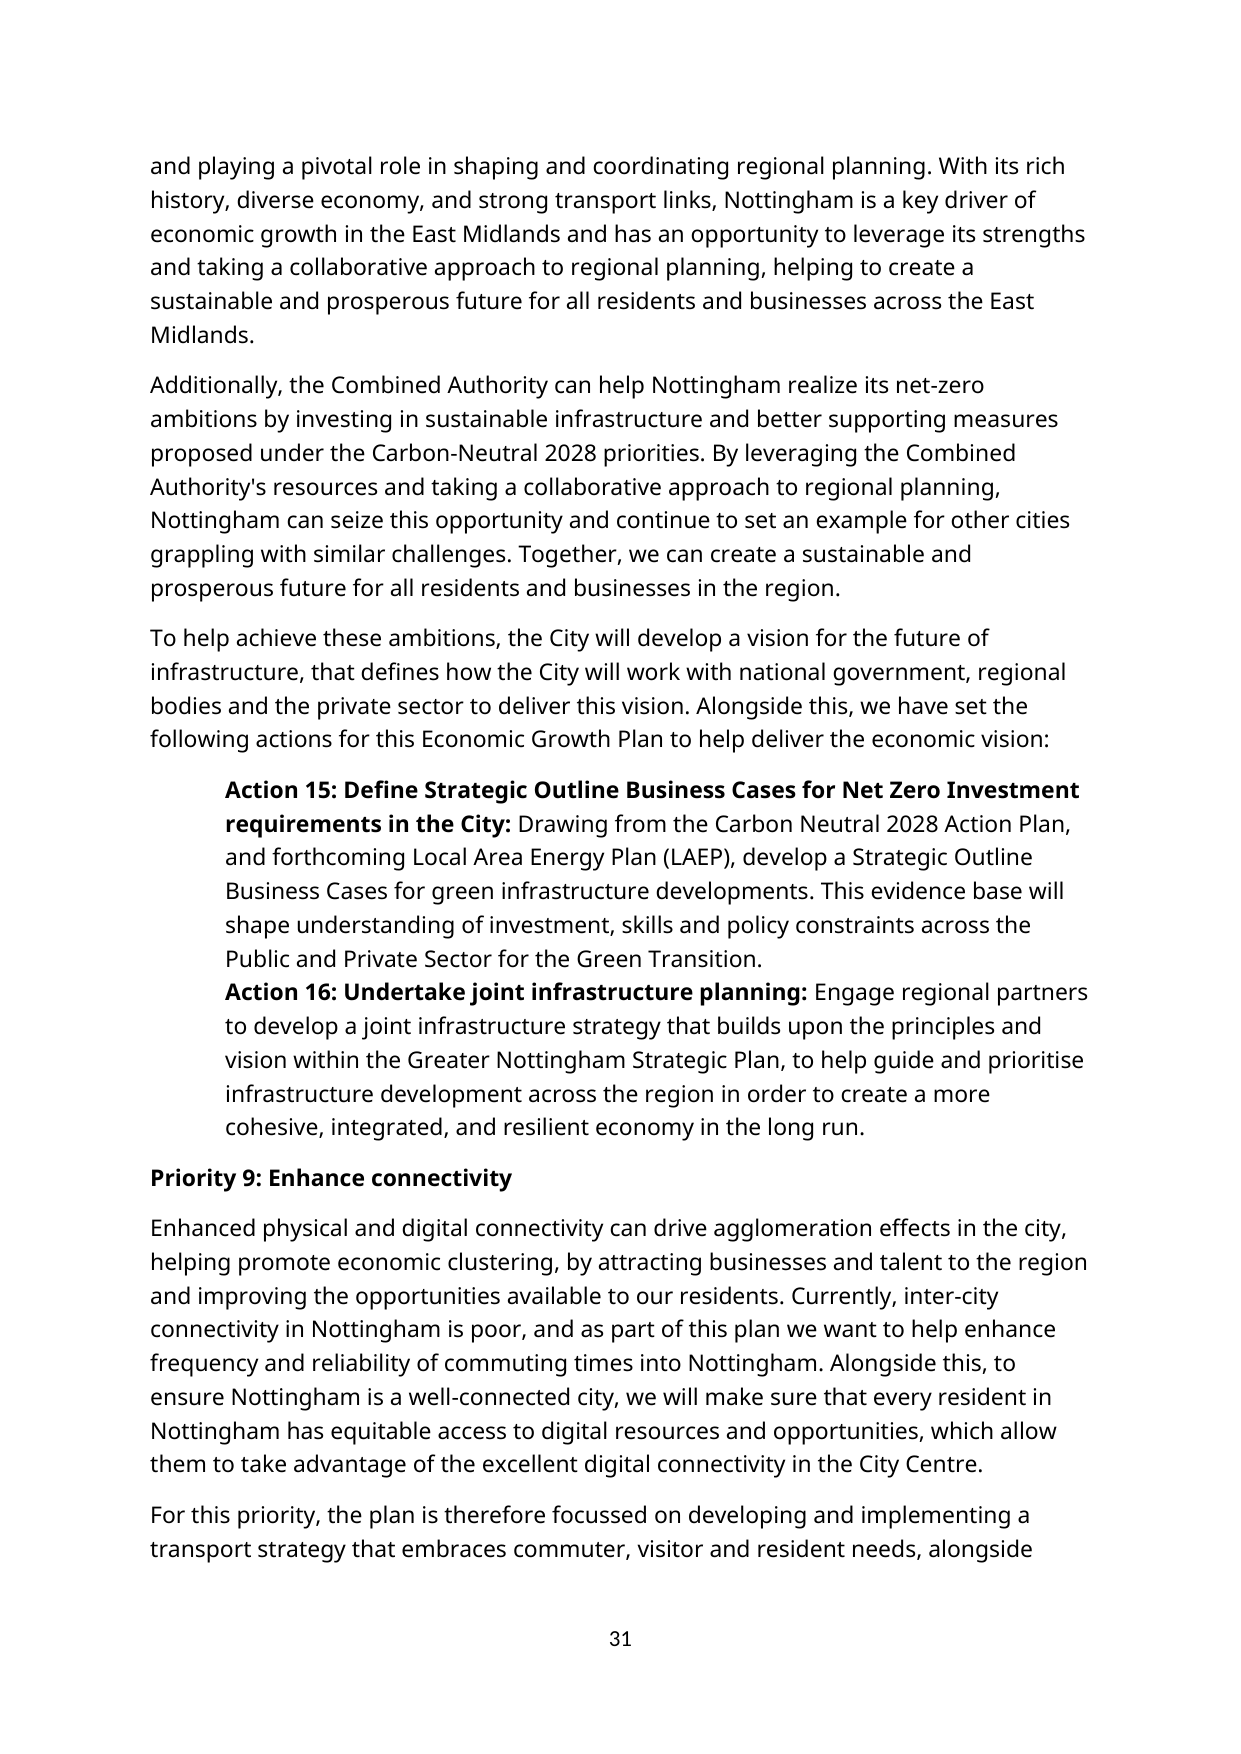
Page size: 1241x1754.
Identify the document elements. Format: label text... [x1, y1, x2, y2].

text Additionally, the Combined Authority can help Nottingham realize its net-zero ambitions by investing in sustainable infrastructure and better supporting measures proposed under the Carbon-Neutral 2028 priorities. By leveraging the Combined Authority's resources and taking a collaborative approach to regional planning, Nottingham can seize this opportunity and continue to set an example for other cities grappling with similar challenges. Together, we can create a sustainable and prosperous future for all residents and businesses in the region. [150, 369, 1090, 603]
text Enhanced physical and digital connectivity can drive agglomeration effects in the city, helping promote economic clustering, by attracting businesses and talent to the region and improving the opportunities available to our residents. Currently, inter-city connectivity in Nottingham is poor, and as part of this plan we want to help enhance frequency and reliability of commuting times into Nottingham. Alongside this, to ensure Nottingham is a well-connected city, we will make sure that every resident in Nottingham has equitable access to digital resources and opportunities, which allow them to take advantage of the excellent digital connectivity in the City Centre. [150, 1212, 1090, 1479]
text To help achieve these ambitions, the City will develop a vision for the future of infrastructure, that defines how the City will work with national government, regional bodies and the private sector to deliver this vision. Alongside this, we have set the following actions for this Economic Growth Plan to help deliver the economic vision: [150, 622, 1090, 754]
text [150, 1499, 1090, 1564]
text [150, 150, 1090, 350]
list Action 15: Define Strategic Outline Business Cases for Net Zero Investment requirements in the City: Drawing from the Carbon Neutral 2028 Action Plan, and forthcoming Local Area Energy Plan (LAEP), develop a Strategic Outline Business Cases for green infrastructure developments. This evidence base will shape understanding of investment, skills and policy constraints across the Public and Private Sector for the Green Transition. [225, 774, 1090, 974]
text Priority 9: Enhance connectivity [150, 1162, 1090, 1193]
list Action 16: Undertake joint infrastructure planning: Engage regional partners to develop a joint infrastructure strategy that builds upon the principles and vision within the Greater Nottingham Strategic Plan, to help guide and prioritise infrastructure development across the region in order to create a more cohesive, integrated, and resilient economy in the long run. [225, 976, 1090, 1142]
